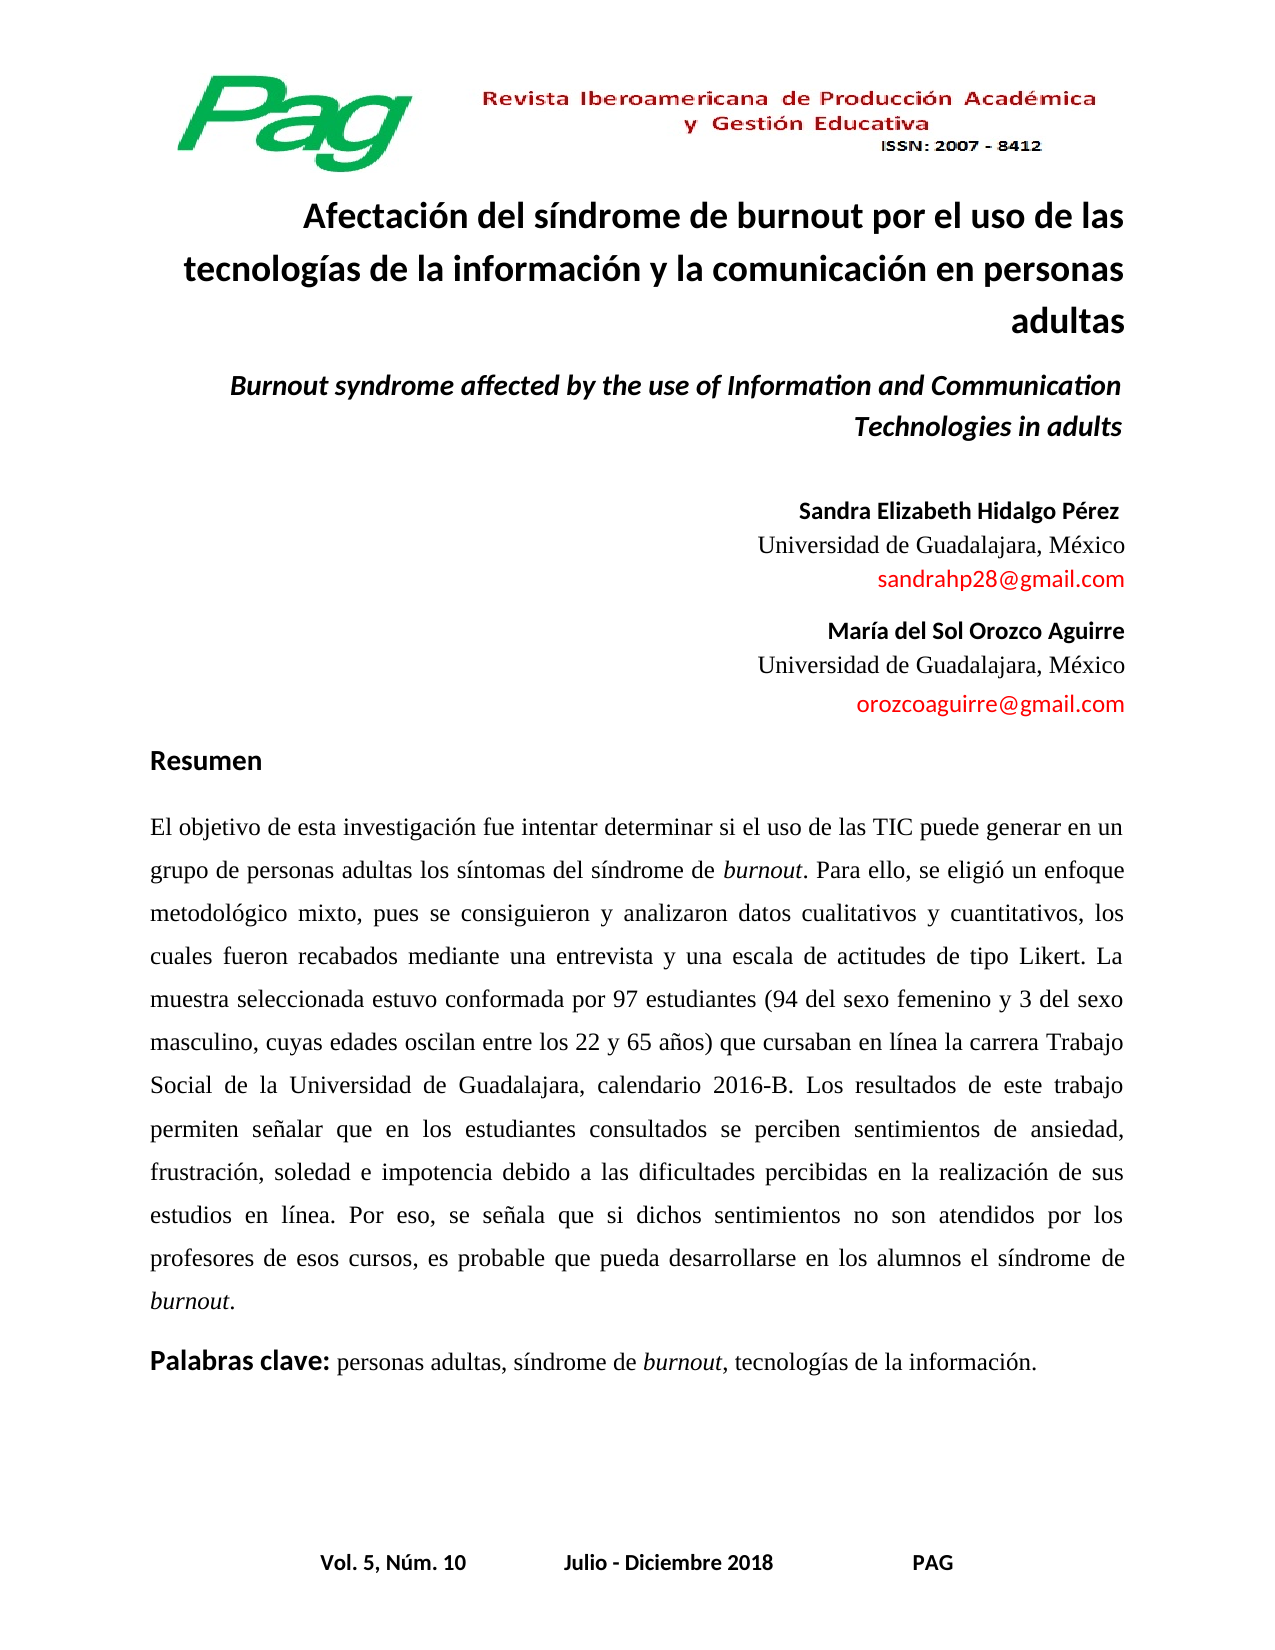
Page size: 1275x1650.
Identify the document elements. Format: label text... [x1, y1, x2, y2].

text Burnout syndrome affected by the use of Information and Communication Technologies in adults [150, 367, 1125, 443]
subtitle Resumen [150, 742, 1125, 777]
subtitle Afectación del síndrome de burnout por el uso de las tecnologías de la información y la comunicación en personas adultas [150, 192, 1125, 343]
text Sandra Elizabeth Hidalgo Pérez Universidad de Guadalajara, México sandrahp28@gmail.com [150, 496, 1125, 594]
text María del Sol Orozco Aguirre Universidad de Guadalajara, México orozcoaguirre@gmail.com [150, 615, 1125, 720]
text Palabras clave: personas adultas, síndrome de burnout, tecnologías de la información. [150, 1342, 1125, 1377]
text El objetivo de esta investigación fue intentar determinar si el uso de las TIC puede generar en un grupo de personas adultas los síntomas del síndrome de burnout. Para ello, se eligió un enfoque metodológico mixto, pues se consiguieron y analizaron datos cualitativos y cuantitativos, los cuales fueron recabados mediante una entrevista y una escala de actitudes de tipo Likert. La muestra seleccionada estuvo conformada por 97 estudiantes (94 del sexo femenino y 3 del sexo masculino, cuyas edades oscilan entre los 22 y 65 años) que cursaban en línea la carrera Trabajo Social de la Universidad de Guadalajara, calendario 2016-B. Los resultados de este trabajo permiten señalar que en los estudiantes consultados se perciben sentimientos de ansiedad, frustración, soledad e impotencia debido a las dificultades percibidas en la realización de sus estudios en línea. Por eso, se señala que si dichos sentimientos no son atendidos por los profesores de esos cursos, es probable que pueda desarrollarse en los alumnos el síndrome de burnout. [150, 812, 1125, 1315]
picture [177, 73, 1098, 173]
